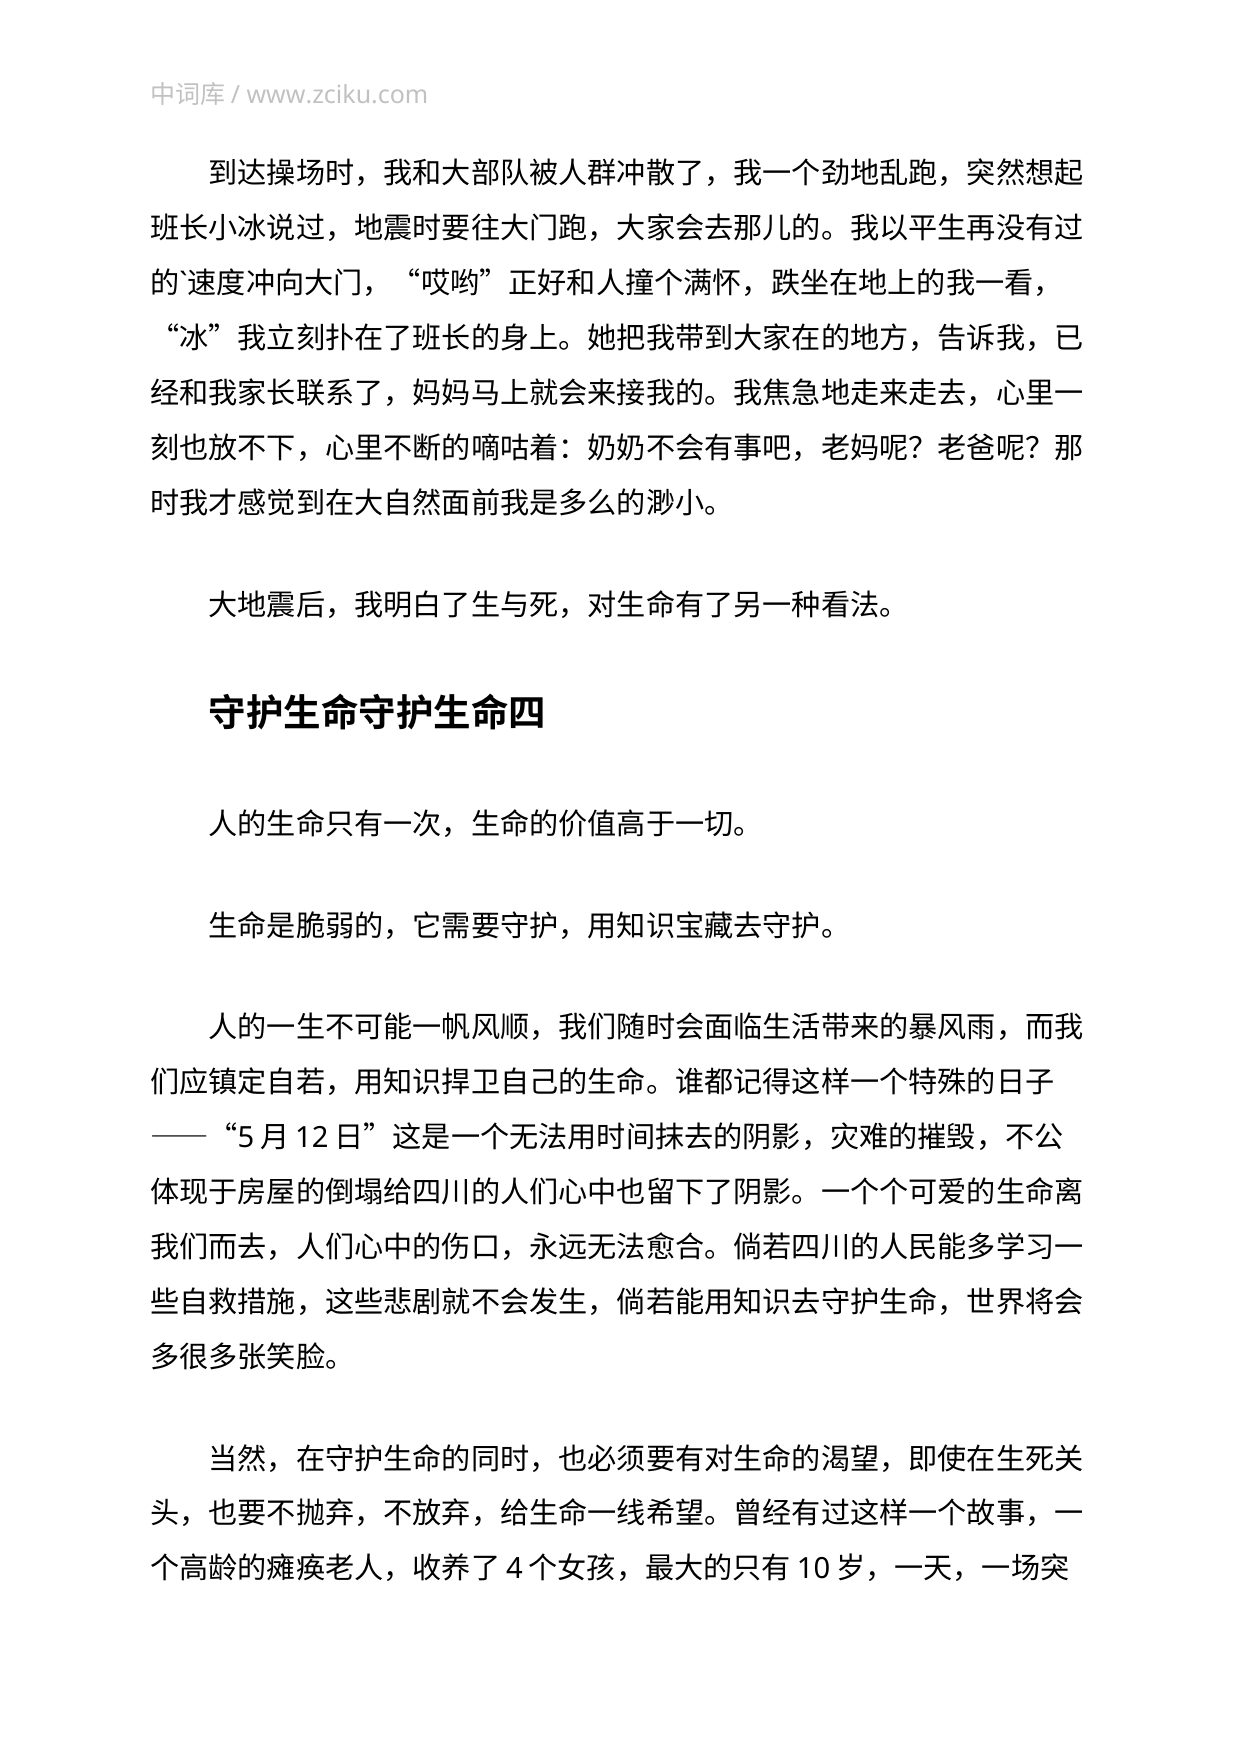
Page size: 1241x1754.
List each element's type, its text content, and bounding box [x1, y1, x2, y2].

text 大地震后，我明白了生与死，对生命有了另一种看法。 [150, 581, 1090, 623]
text 人的一生不可能一帆风顺，我们随时会面临生活带来的暴风雨，而我们应镇定自若，用知识捍卫自己的生命。谁都记得这样一个特殊的日子——“5月12日”这是一个无法用时间抹去的阴影，灾难的摧毁，不公体现于房屋的倒塌给四川的人们心中也留下了阴影。一个个可爱的生命离我们而去，人们心中的伤口，永远无法愈合。倘若四川的人民能多学习一些自救措施，这些悲剧就不会发生，倘若能用知识去守护生命，世界将会多很多张笑脸。 [150, 1004, 1090, 1376]
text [150, 1435, 1090, 1587]
text 生命是脆弱的，它需要守护，用知识宝藏去守护。 [150, 902, 1090, 944]
text 人的生命只有一次，生命的价值高于一切。 [150, 800, 1090, 843]
text 到达操场时，我和大部队被人群冲散了，我一个劲地乱跑，突然想起班长小冰说过，地震时要往大门跑，大家会去那儿的。我以平生再没有过的`速度冲向大门，“哎哟”正好和人撞个满怀，跌坐在地上的我一看，“冰”我立刻扑在了班长的身上。她把我带到大家在的地方，告诉我，已经和我家长联系了，妈妈马上就会来接我的。我焦急地走来走去，心里一刻也放不下，心里不断的嘀咕着：奶奶不会有事吧，老妈呢？老爸呢？那时我才感觉到在大自然面前我是多么的渺小。 [150, 150, 1090, 522]
text 守护生命守护生命四 [150, 683, 1090, 737]
